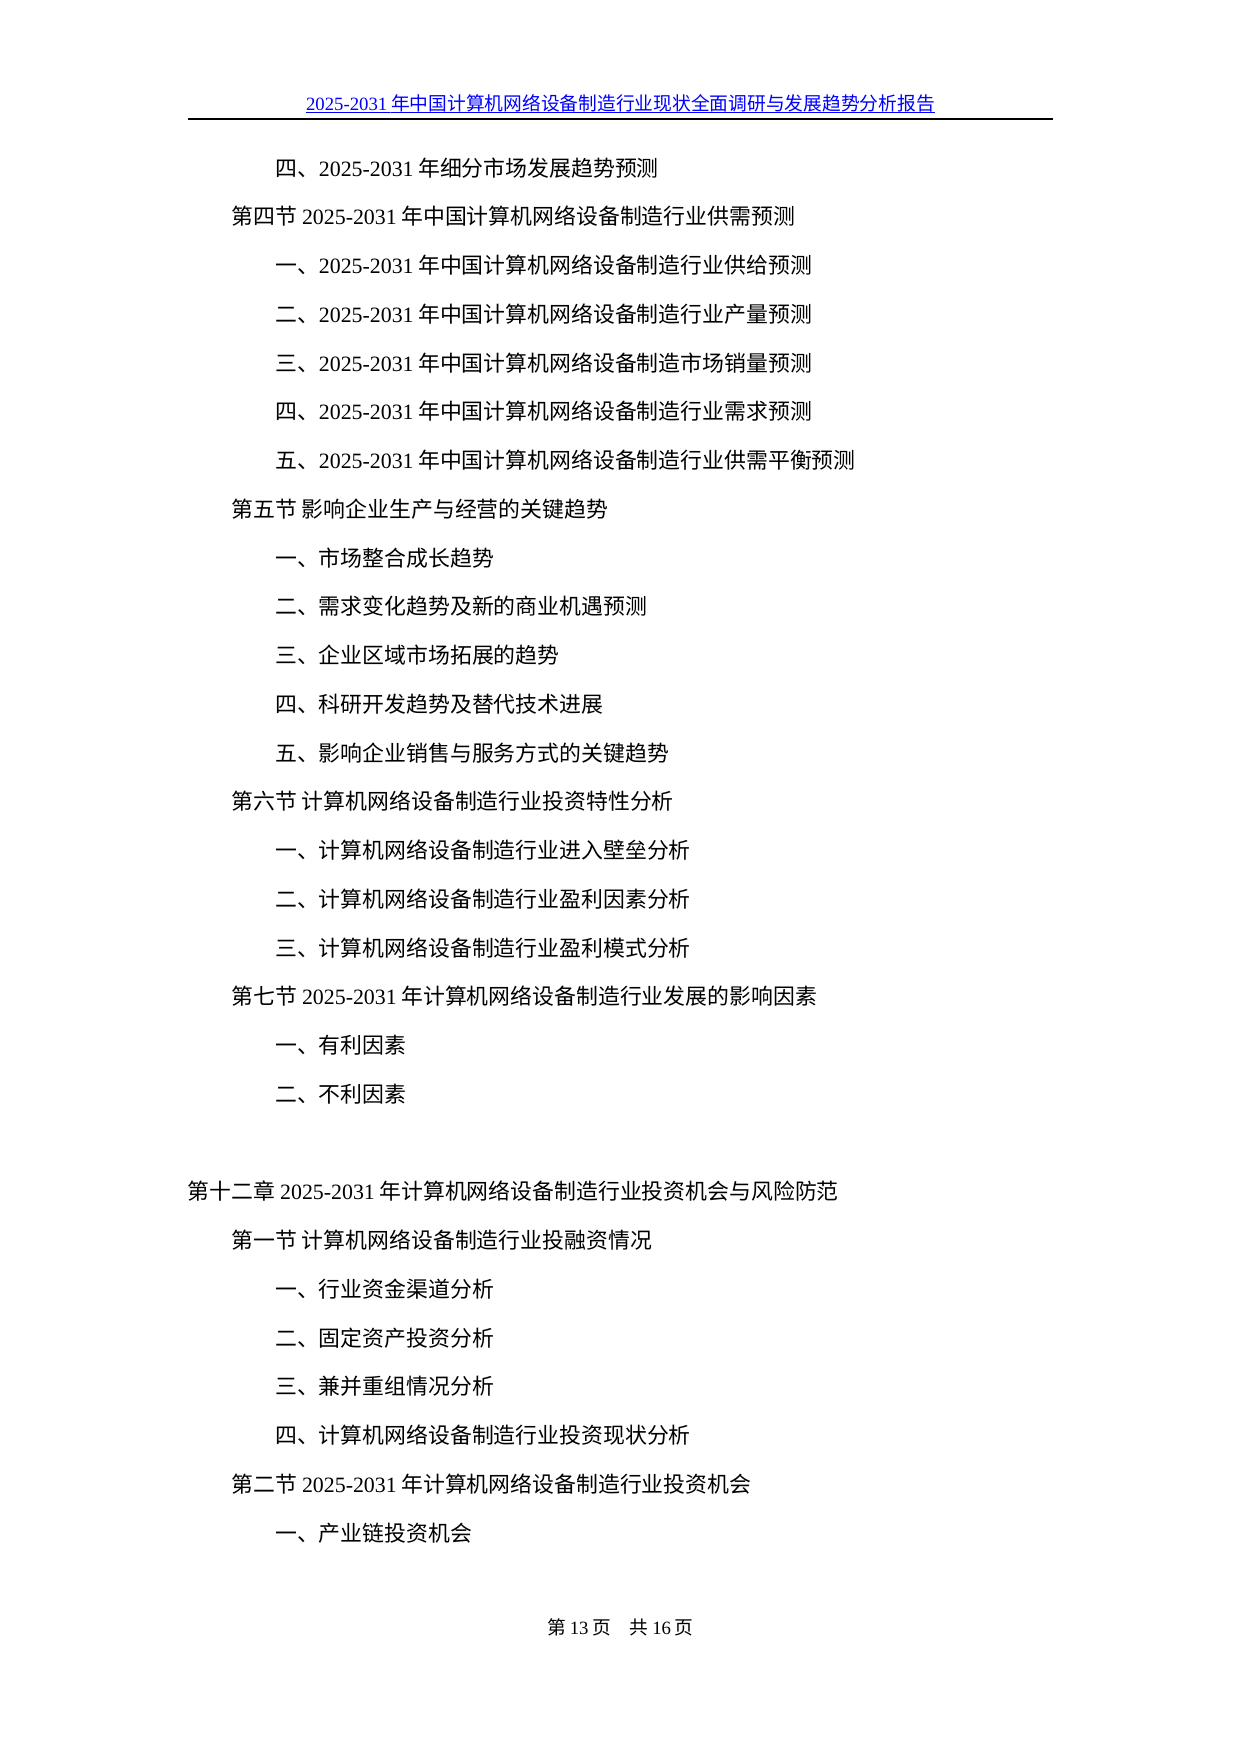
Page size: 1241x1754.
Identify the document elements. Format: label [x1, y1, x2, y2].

text [187, 150, 1053, 1548]
